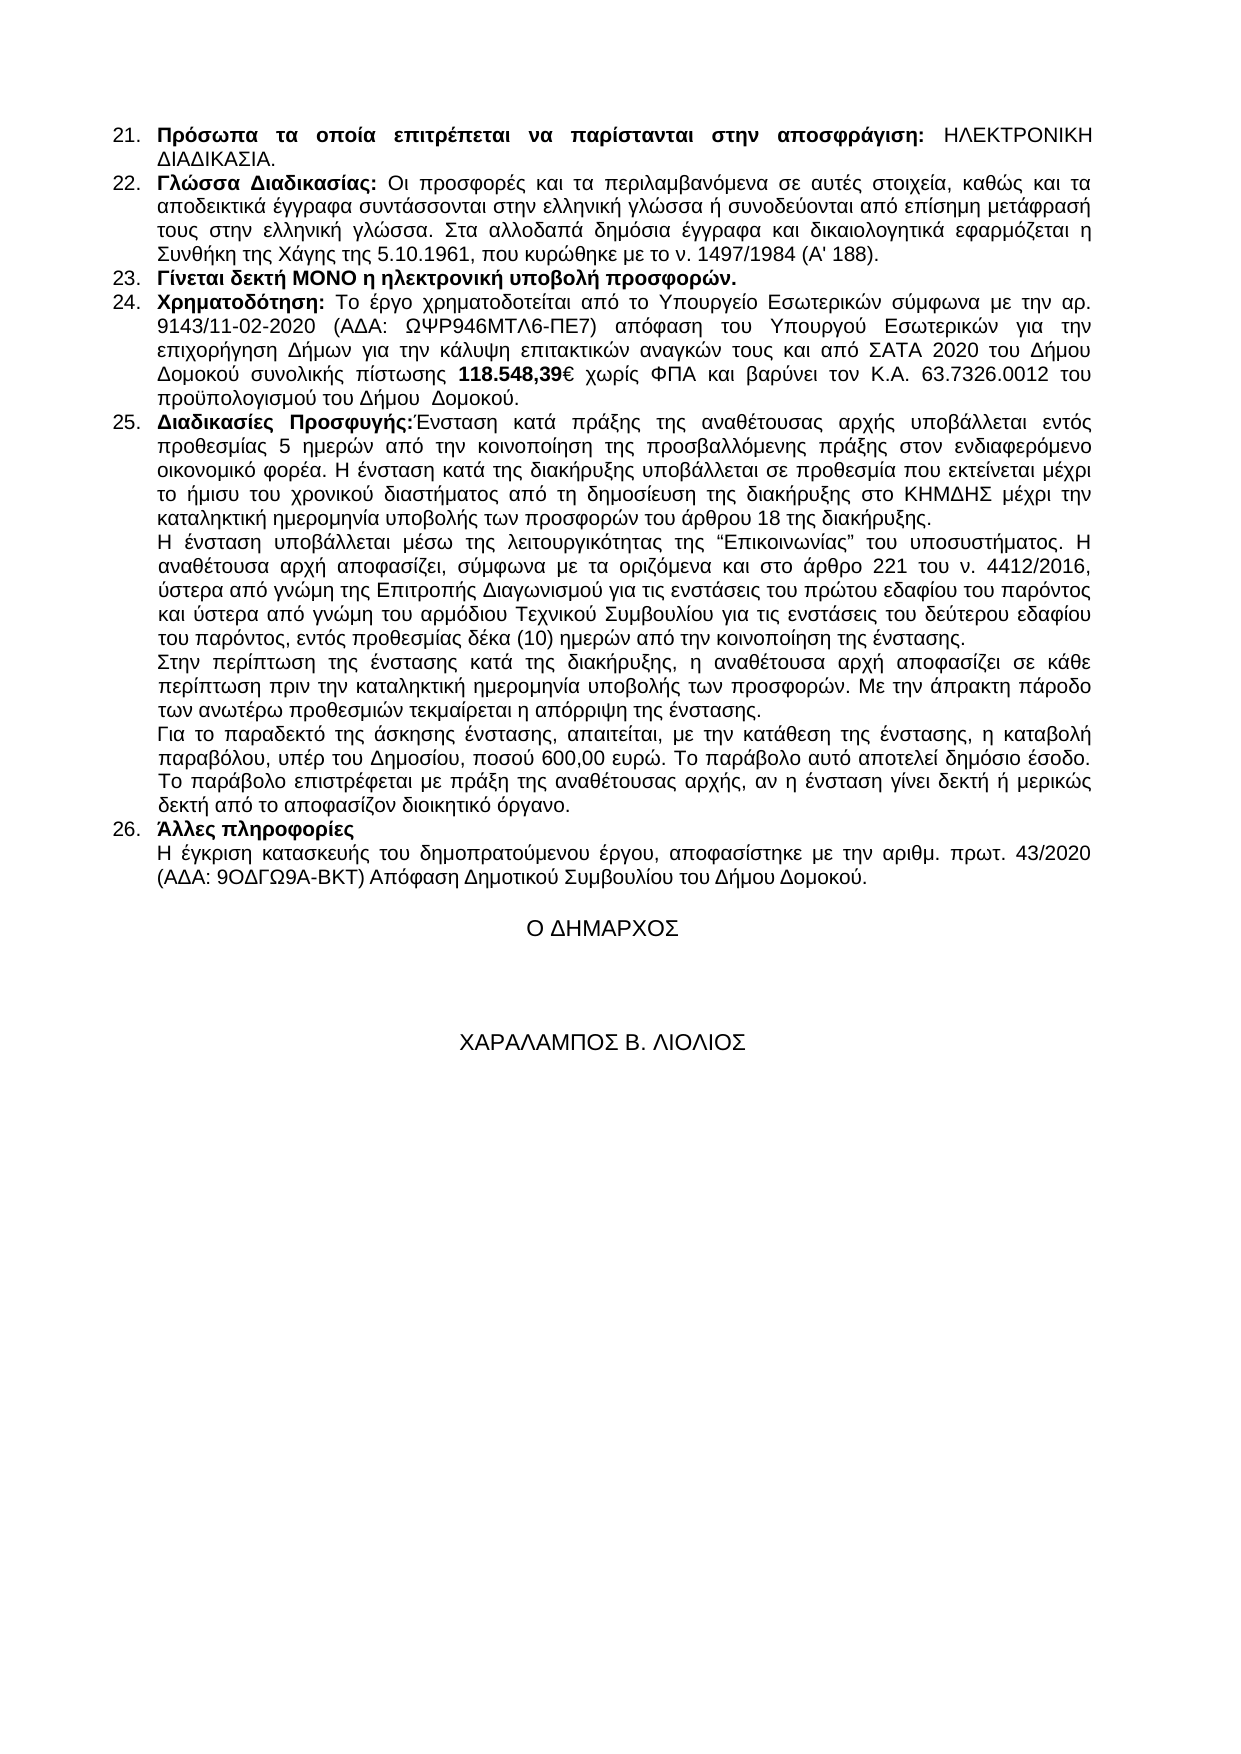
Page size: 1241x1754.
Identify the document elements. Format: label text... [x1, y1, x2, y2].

text Στην περίπτωση της ένστασης κατά της διακήρυξης, η αναθέτουσα αρχή αποφασίζει σε κάθε περίπτωση πριν την καταληκτική ημερομηνία υποβολής των προσφορών. Με την άπρακτη πάροδο των ανωτέρω προθεσμιών τεκμαίρεται η απόρριψη της ένστασης. [157, 649, 1093, 721]
list Πρόσωπα τα οποία επιτρέπεται να παρίστανται στην αποσφράγιση: ΗΛΕΚΤΡΟΝΙΚΗ ΔΙΑΔΙΚΑΣΙΑ. [112, 122, 1093, 170]
list Χρηματοδότηση: Το έργο χρηματοδοτείται από το Υπουργείο Εσωτερικών σύμφωνα με την αρ. 9143/11-02-2020 (ΑΔΑ: ΩΨΡ946ΜΤΛ6-ΠΕ7) απόφαση του Υπουργού Εσωτερικών για την επιχορήγηση Δήμων για την κάλυψη επιτακτικών αναγκών τους και από ΣΑΤΑ 2020 του Δήμου Δομοκού συνολικής πίστωσης 118.548,39€ χωρίς ΦΠΑ και βαρύνει τον Κ.Α. 63.7326.0012 του προϋπολογισμού του Δήμου Δομοκού. [112, 290, 1093, 410]
text ΧΑΡΑΛΑΜΠΟΣ Β. ΛΙΟΛΙΟΣ [112, 1029, 1093, 1055]
list Διαδικασίες Προσφυγής:Ένσταση κατά πράξης της αναθέτουσας αρχής υποβάλλεται εντός προθεσμίας 5 ημερών από την κοινοποίηση της προσβαλλόμενης πράξης στον ενδιαφερόμενο οικονομικό φορέα. Η ένσταση κατά της διακήρυξης υποβάλλεται σε προθεσμία που εκτείνεται μέχρι το ήμισυ του χρονικού διαστήματος από τη δημοσίευση της διακήρυξης στο ΚΗΜΔΗΣ μέχρι την καταληκτική ημερομηνία υποβολής των προσφορών του άρθρου 18 της διακήρυξης. [112, 410, 1093, 530]
text Η ένσταση υποβάλλεται μέσω της λειτουργικότητας της “Επικοινωνίας” του υποσυστήματος. Η αναθέτουσα αρχή αποφασίζει, σύμφωνα με τα οριζόμενα και στο άρθρο 221 του ν. 4412/2016, ύστερα από γνώμη της Επιτροπής Διαγωνισμού για τις ενστάσεις του πρώτου εδαφίου του παρόντος και ύστερα από γνώμη του αρμόδιου Τεχνικού Συμβουλίου για τις ενστάσεις του δεύτερου εδαφίου του παρόντος, εντός προθεσμίας δέκα (10) ημερών από την κοινοποίηση της ένστασης. [157, 530, 1093, 649]
list Γλώσσα Διαδικασίας: Οι προσφορές και τα περιλαμβανόμενα σε αυτές στοιχεία, καθώς και τα αποδεικτικά έγγραφα συντάσσονται στην ελληνική γλώσσα ή συνοδεύονται από επίσημη μετάφρασή τους στην ελληνική γλώσσα. Στα αλλοδαπά δημόσια έγγραφα και δικαιολογητικά εφαρμόζεται η Συνθήκη της Χάγης της 5.10.1961, που κυρώθηκε με το ν. 1497/1984 (Α' 188). [112, 170, 1093, 266]
list Γίνεται δεκτή ΜΟΝΟ η ηλεκτρονική υποβολή προσφορών. [112, 266, 1093, 290]
text Η έγκριση κατασκευής του δημοπρατούμενου έργου, αποφασίστηκε με την αριθμ. πρωτ. 43/2020 (ΑΔΑ: 9ΟΔΓΩ9Α-ΒΚΤ) Απόφαση Δημοτικού Συμβουλίου του Δήμου Δομοκού. [157, 841, 1093, 889]
text Για το παραδεκτό της άσκησης ένστασης, απαιτείται, με την κατάθεση της ένστασης, η καταβολή παραβόλου, υπέρ του Δημοσίου, ποσού 600,00 ευρώ. Το παράβολο αυτό αποτελεί δημόσιο έσοδο. Το παράβολο επιστρέφεται με πράξη της αναθέτουσας αρχής, αν η ένσταση γίνει δεκτή ή μερικώς δεκτή από το αποφασίζον διοικητικό όργανο. [157, 721, 1093, 817]
list Άλλες πληροφορίες [112, 817, 1093, 841]
text Ο ΔΗΜΑΡΧΟΣ [112, 915, 1093, 941]
